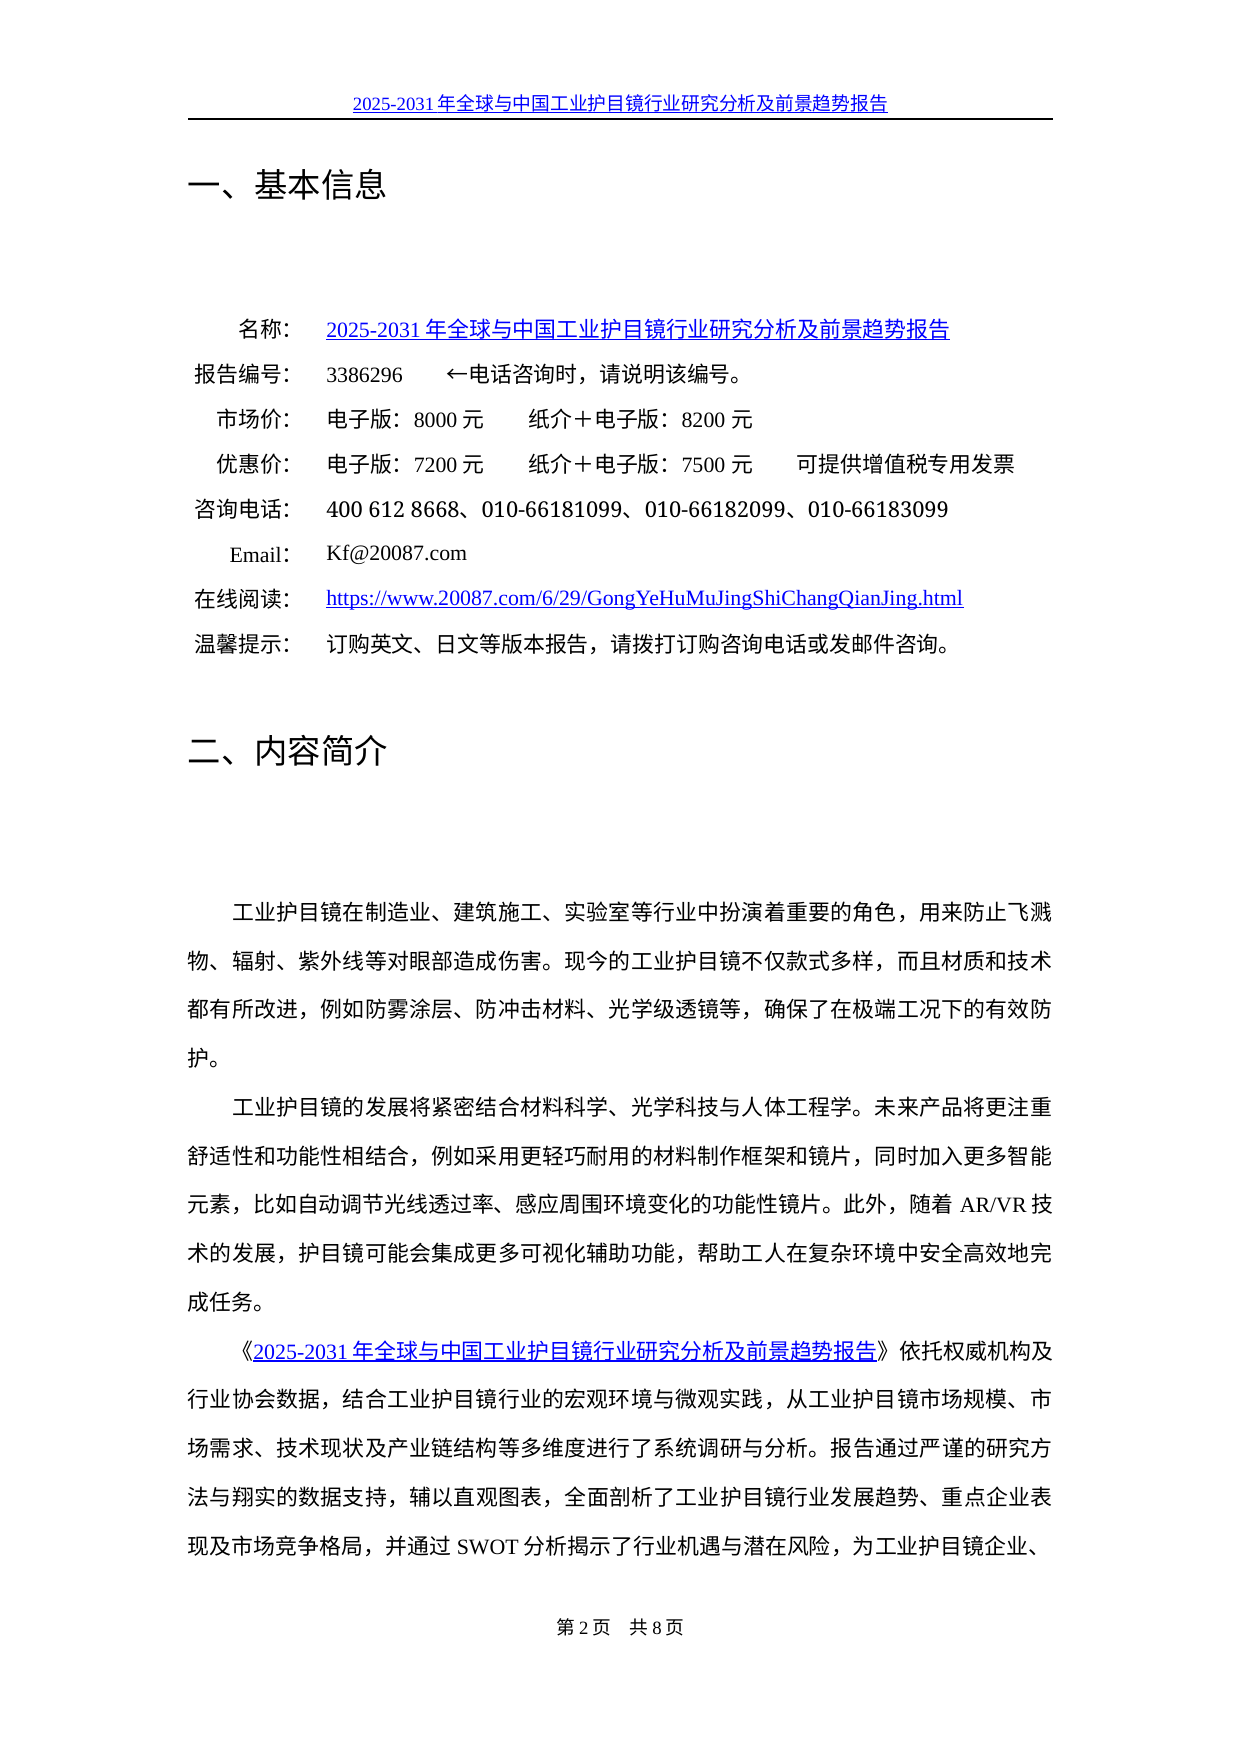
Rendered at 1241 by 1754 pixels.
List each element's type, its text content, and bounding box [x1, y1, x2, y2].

table_cell 电子版：8000 元 纸介＋电子版：8200 元 [315, 402, 1073, 447]
table_cell 报告编号： [167, 357, 315, 402]
table_cell [315, 582, 1073, 627]
table_cell 订购英文、日文等版本报告，请拨打订购咨询电话或发邮件咨询。 [315, 627, 1073, 672]
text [187, 894, 1053, 1561]
table_header 名称： [167, 312, 315, 357]
table_cell Email： [167, 537, 315, 582]
table_cell 咨询电话： [167, 492, 315, 537]
title 一、基本信息 [187, 150, 1053, 215]
table_cell 3386296 ←电话咨询时，请说明该编号。 [315, 357, 1073, 402]
table_cell 市场价： [167, 402, 315, 447]
table_cell 温馨提示： [167, 627, 315, 672]
table_header 2025-2031年全球与中国工业护目镜行业研究分析及前景趋势报告 [315, 312, 1073, 357]
title 二、内容简介 [187, 717, 1053, 782]
table_cell 在线阅读： [167, 582, 315, 627]
table_cell Kf@20087.com [315, 537, 1073, 582]
table_cell 400 612 8668、010-66181099、010-66182099、010-66183099 [315, 492, 1073, 537]
table_cell 电子版：7200 元 纸介＋电子版：7500 元 可提供增值税专用发票 [315, 447, 1073, 492]
table_cell 优惠价： [167, 447, 315, 492]
